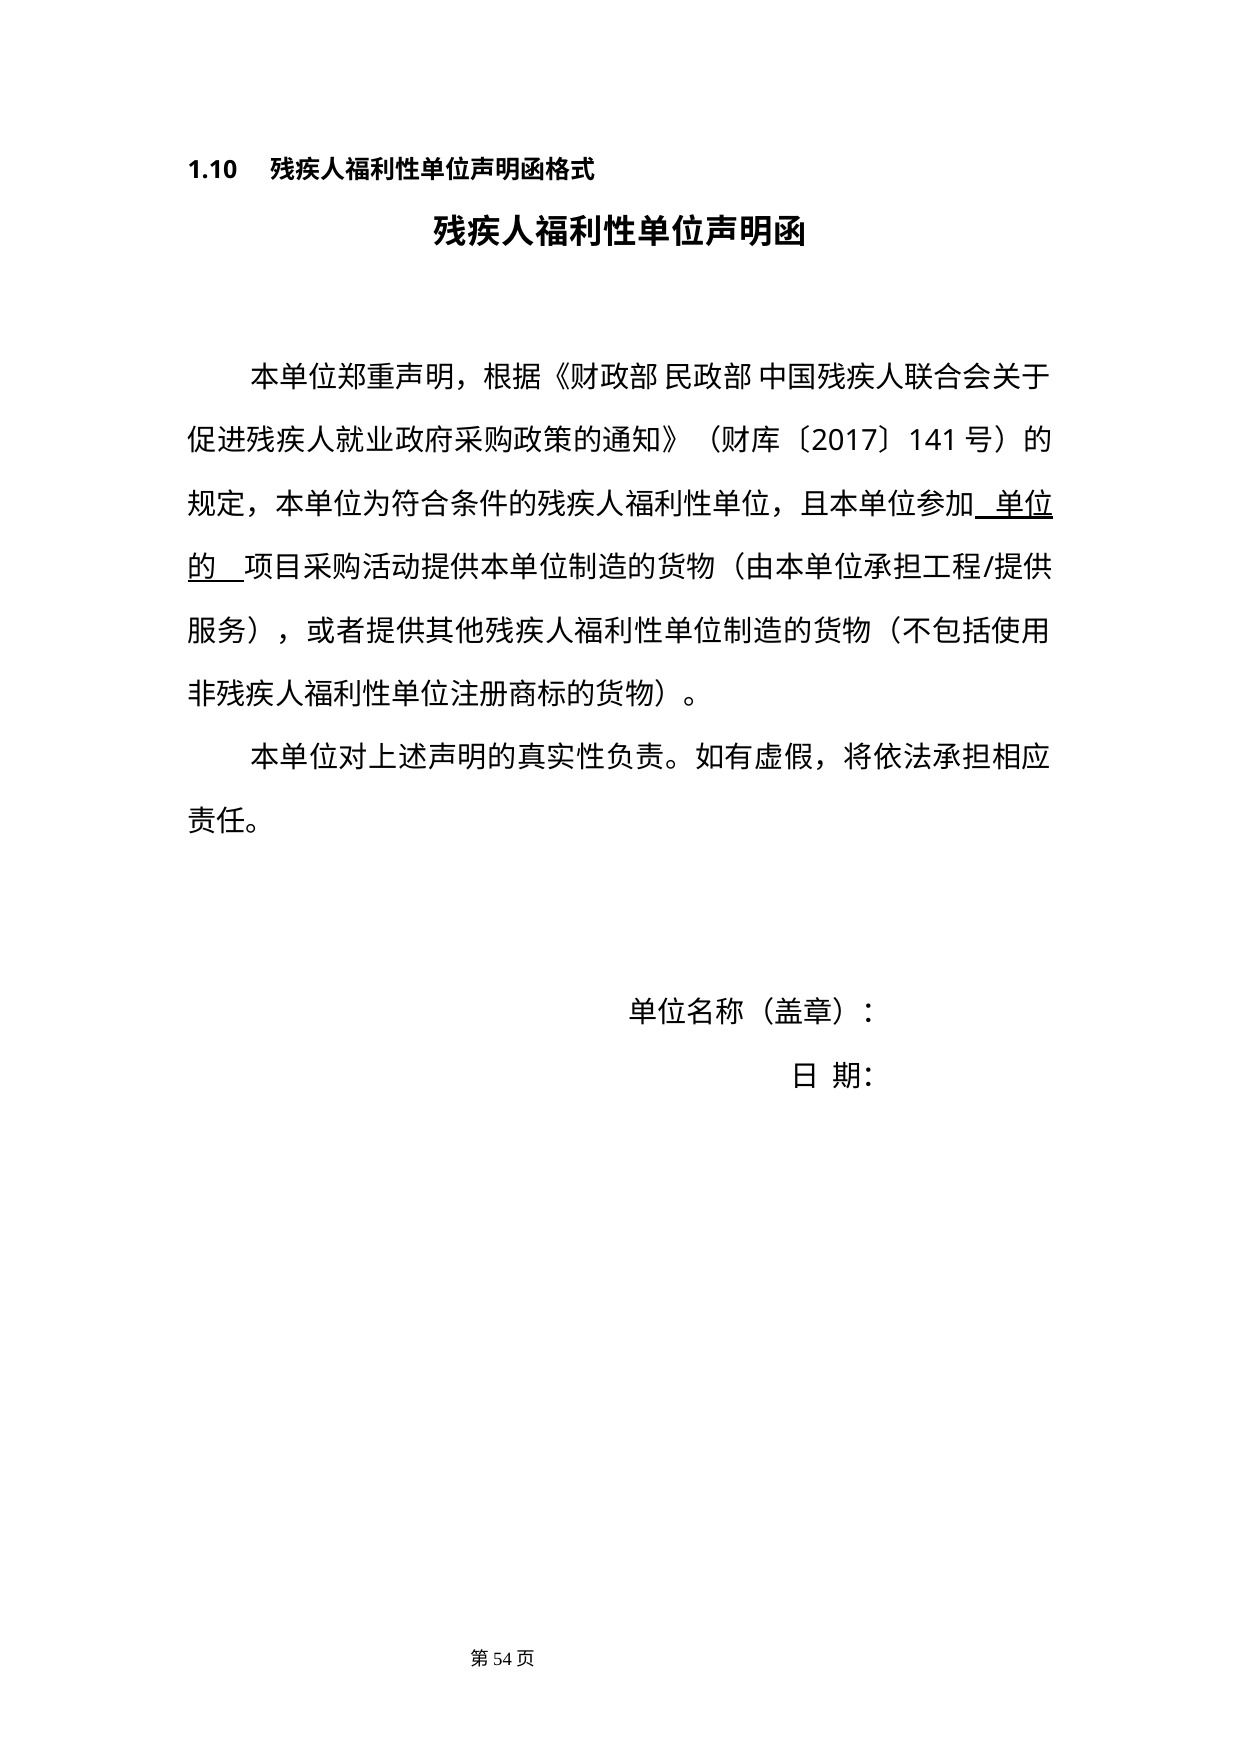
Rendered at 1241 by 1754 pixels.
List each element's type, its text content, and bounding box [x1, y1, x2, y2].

text 本单位郑重声明，根据《财政部 民政部 中国残疾人联合会关于促进残疾人就业政府采购政策的通知》（财库〔2017〕141号）的规定，本单位为符合条件的残疾人福利性单位，且本单位参加 单位的 项目采购活动提供本单位制造的货物（由本单位承担工程/提供服务），或者提供其他残疾人福利性单位制造的货物（不包括使用非残疾人福利性单位注册商标的货物）。 [187, 353, 1053, 713]
text 单位名称（盖章）： [187, 989, 891, 1031]
text 日 期： [187, 1052, 891, 1094]
subtitle 1.10 残疾人福利性单位声明函格式 [187, 150, 1053, 186]
text 残疾人福利性单位声明函 [187, 204, 1053, 253]
text 本单位对上述声明的真实性负责。如有虚假，将依法承担相应责任。 [187, 734, 1053, 840]
